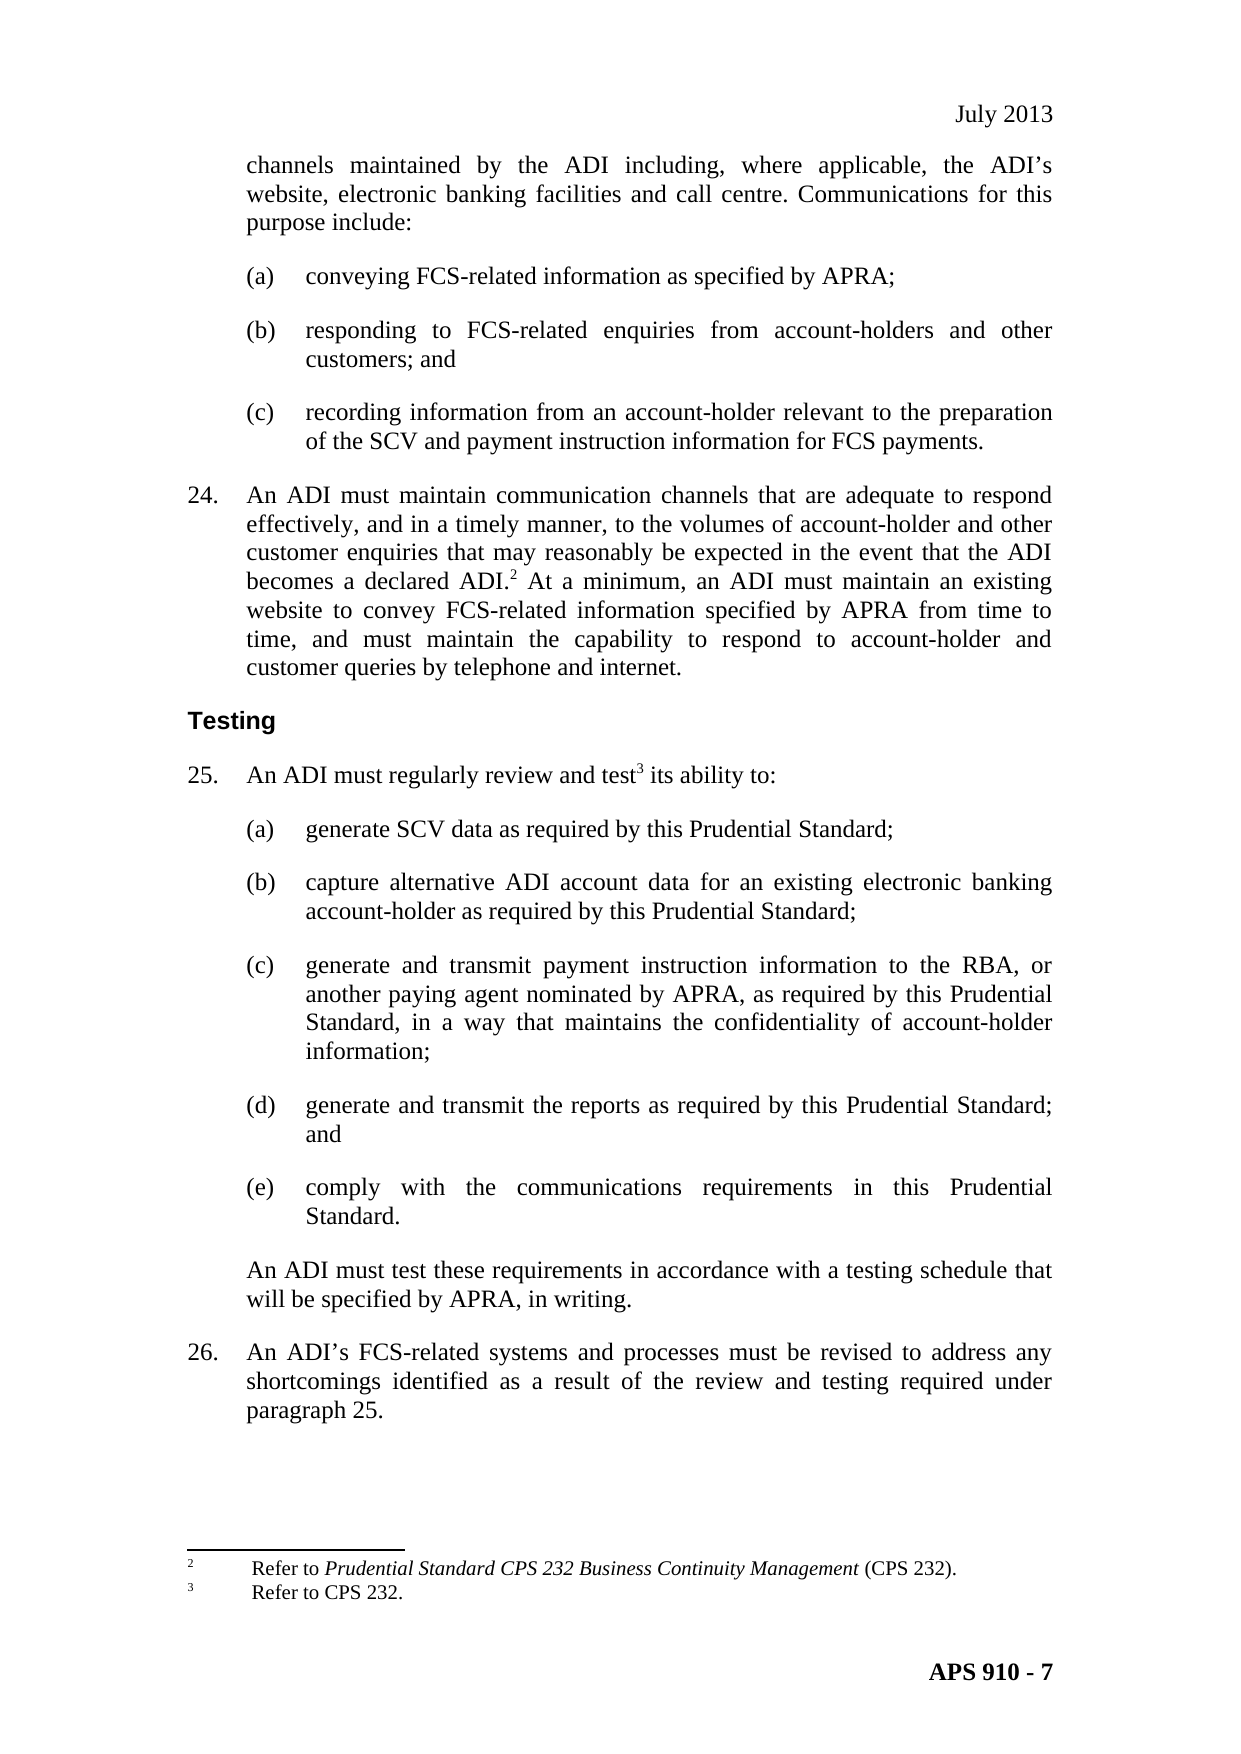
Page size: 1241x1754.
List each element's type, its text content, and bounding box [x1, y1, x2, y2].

list An ADI must maintain communication channels that are adequate to respond effectively, and in a timely manner, to the volumes of account-holder and other customer enquiries that may reasonably be expected in the event that the ADI becomes a declared ADI. At a minimum, an ADI must maintain an existing website to convey FCS-related information specified by APRA from time to time, and must maintain the capability to respond to account-holder and customer queries by telephone and internet. [187, 480, 1053, 681]
text An ADI must test these requirements in accordance with a testing schedule that will be specified by APRA, in writing. [246, 1255, 1053, 1312]
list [187, 150, 1053, 236]
list generate SCV data as required by this Prudential Standard; [246, 814, 1053, 842]
list conveying FCS-related information as specified by APRA; [246, 261, 1053, 290]
list generate and transmit payment instruction information to the RBA, or another paying agent nominated by APRA, as required by this Prudential Standard, in a way that maintains the confidentiality of account-holder information; [246, 950, 1053, 1065]
list comply with the communications requirements in this Prudential Standard. [246, 1172, 1053, 1230]
list An ADI’s FCS-related systems and processes must be revised to address any shortcomings identified as a result of the review and testing required under paragraph 25. [187, 1337, 1053, 1424]
list recording information from an account-holder relevant to the preparation of the SCV and payment instruction information for FCS payments. [246, 397, 1053, 455]
list An ADI must regularly review and test its ability to: [187, 760, 1053, 789]
list capture alternative ADI account data for an existing electronic banking account-holder as required by this Prudential Standard; [246, 867, 1053, 925]
list responding to FCS-related enquiries from account-holders and other customers; and [246, 315, 1053, 372]
list generate and transmit the reports as required by this Prudential Standard; and [246, 1090, 1053, 1147]
subtitle Testing [187, 706, 1053, 735]
